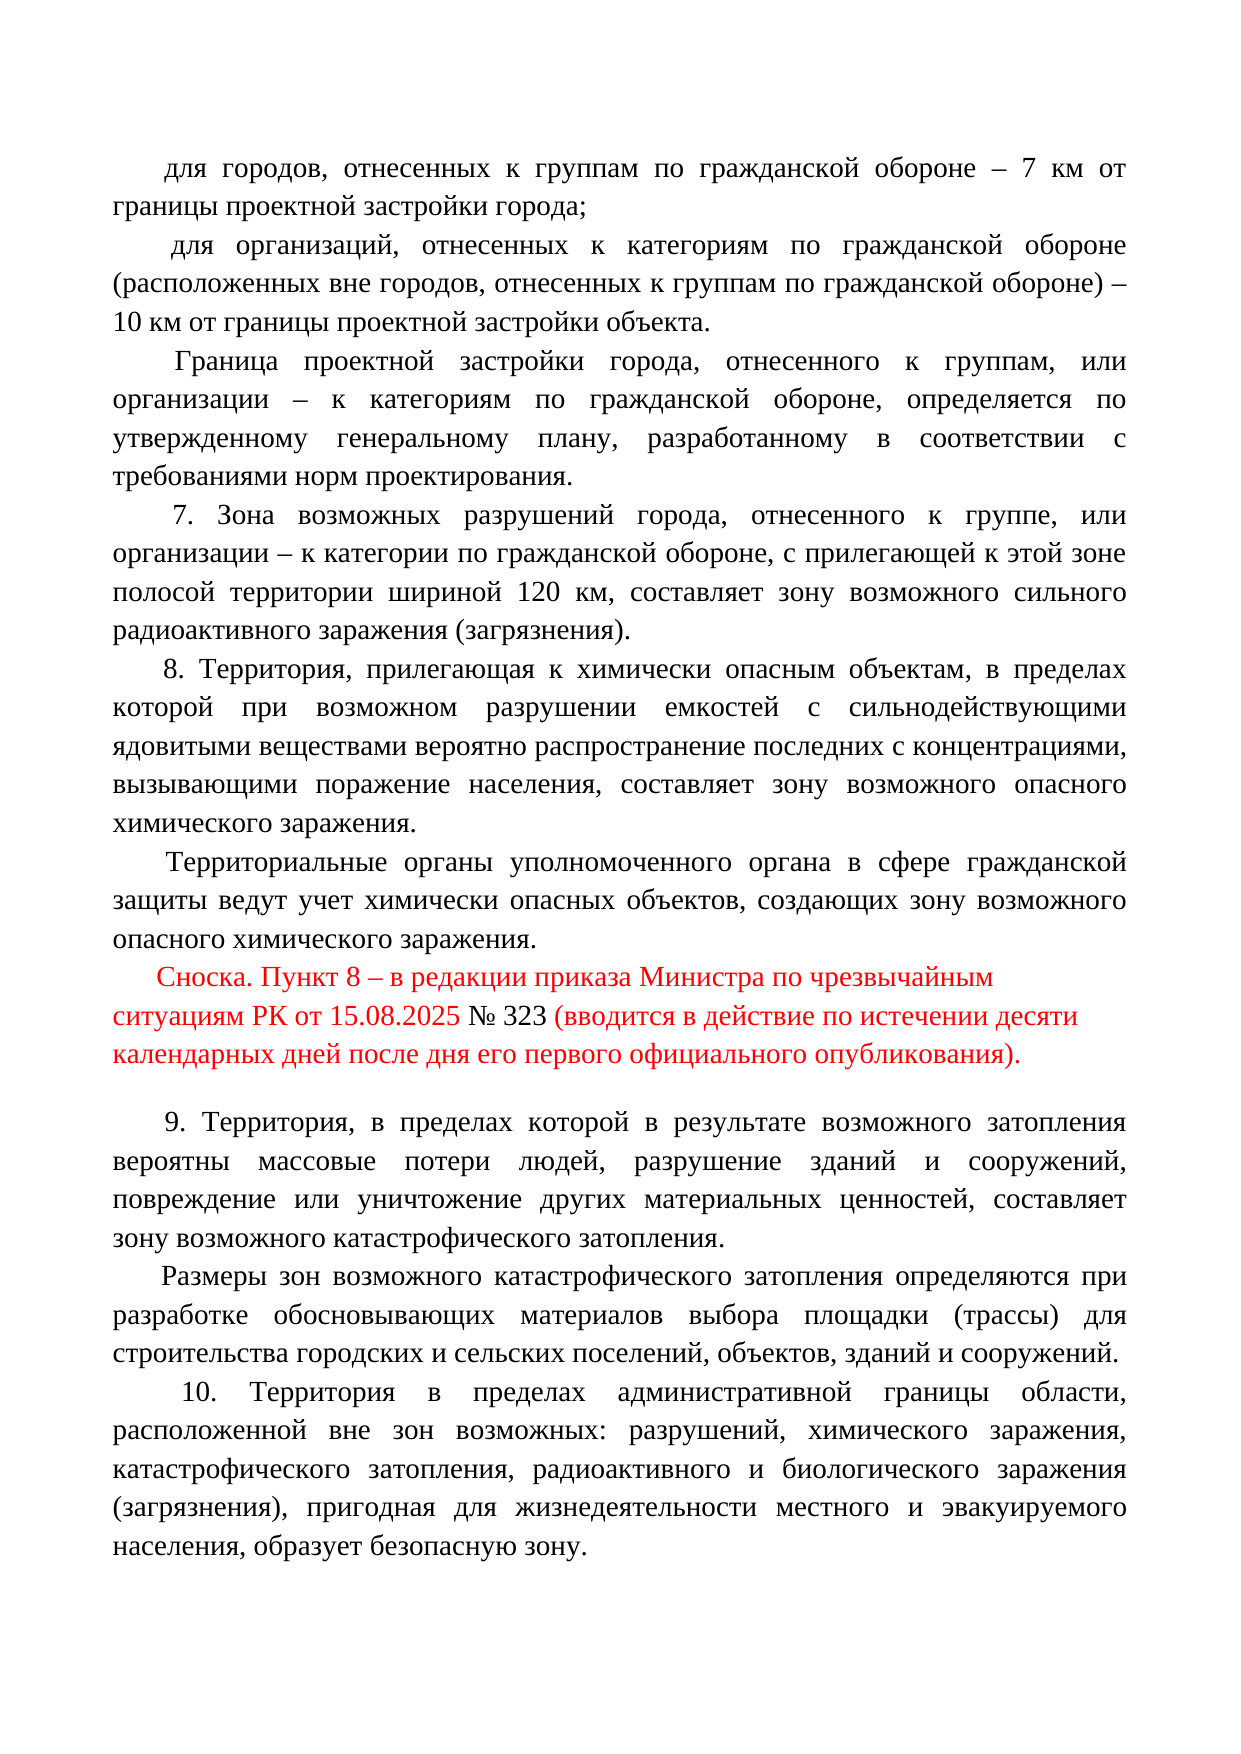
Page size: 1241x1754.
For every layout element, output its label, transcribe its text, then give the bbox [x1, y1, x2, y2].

text 9. Территория, в пределах которой в результате возможного затопления вероятны массовые потери людей, разрушение зданий и сооружений, повреждение или уничтожение других материальных ценностей, составляет зону возможного катастрофического затопления. [112, 1104, 1128, 1253]
text Граница проектной застройки города, отнесенного к группам, или организации – к категориям по гражданской обороне, определяется по утвержденному генеральному плану, разработанному в соответствии с требованиями норм проектирования. [112, 343, 1128, 492]
text Сноска. Пункт 8 – в редакции приказа Министра по чрезвычайным ситуациям РК от 15.08.2025 № 323 (вводится в действие по истечении десяти календарных дней после дня его первого официального опубликования). [112, 959, 1128, 1100]
text 7. Зона возможных разрушений города, отнесенного к группе, или организации – к категории по гражданской обороне, с прилегающей к этой зоне полосой территории шириной 120 км, составляет зону возможного сильного радиоактивного заражения (загрязнения). [112, 497, 1128, 646]
text Размеры зон возможного катастрофического затопления определяются при разработке обосновывающих материалов выбора площадки (трассы) для строительства городских и сельских поселений, объектов, зданий и сооружений. [112, 1258, 1128, 1369]
text для городов, отнесенных к группам по гражданской обороне – 7 км от границы проектной застройки города; [112, 150, 1128, 222]
text 8. Территория, прилегающая к химически опасным объектам, в пределах которой при возможном разрушении емкостей с сильнодействующими ядовитыми веществами вероятно распространение последних с концентрациями, вызывающими поражение населения, составляет зону возможного опасного химического заражения. [112, 651, 1128, 839]
text Территориальные органы уполномоченного органа в сфере гражданской защиты ведут учет химически опасных объектов, создающих зону возможного опасного химического заражения. [112, 844, 1128, 954]
text 10. Территория в пределах административной границы области, расположенной вне зон возможных: разрушений, химического заражения, катастрофического затопления, радиоактивного и биологического заражения (загрязнения), пригодная для жизнедеятельности местного и эвакуируемого населения, образует безопасную зону. [112, 1374, 1128, 1562]
text для организаций, отнесенных к категориям по гражданской обороне (расположенных вне городов, отнесенных к группам по гражданской обороне) – 10 км от границы проектной застройки объекта. [112, 227, 1128, 338]
